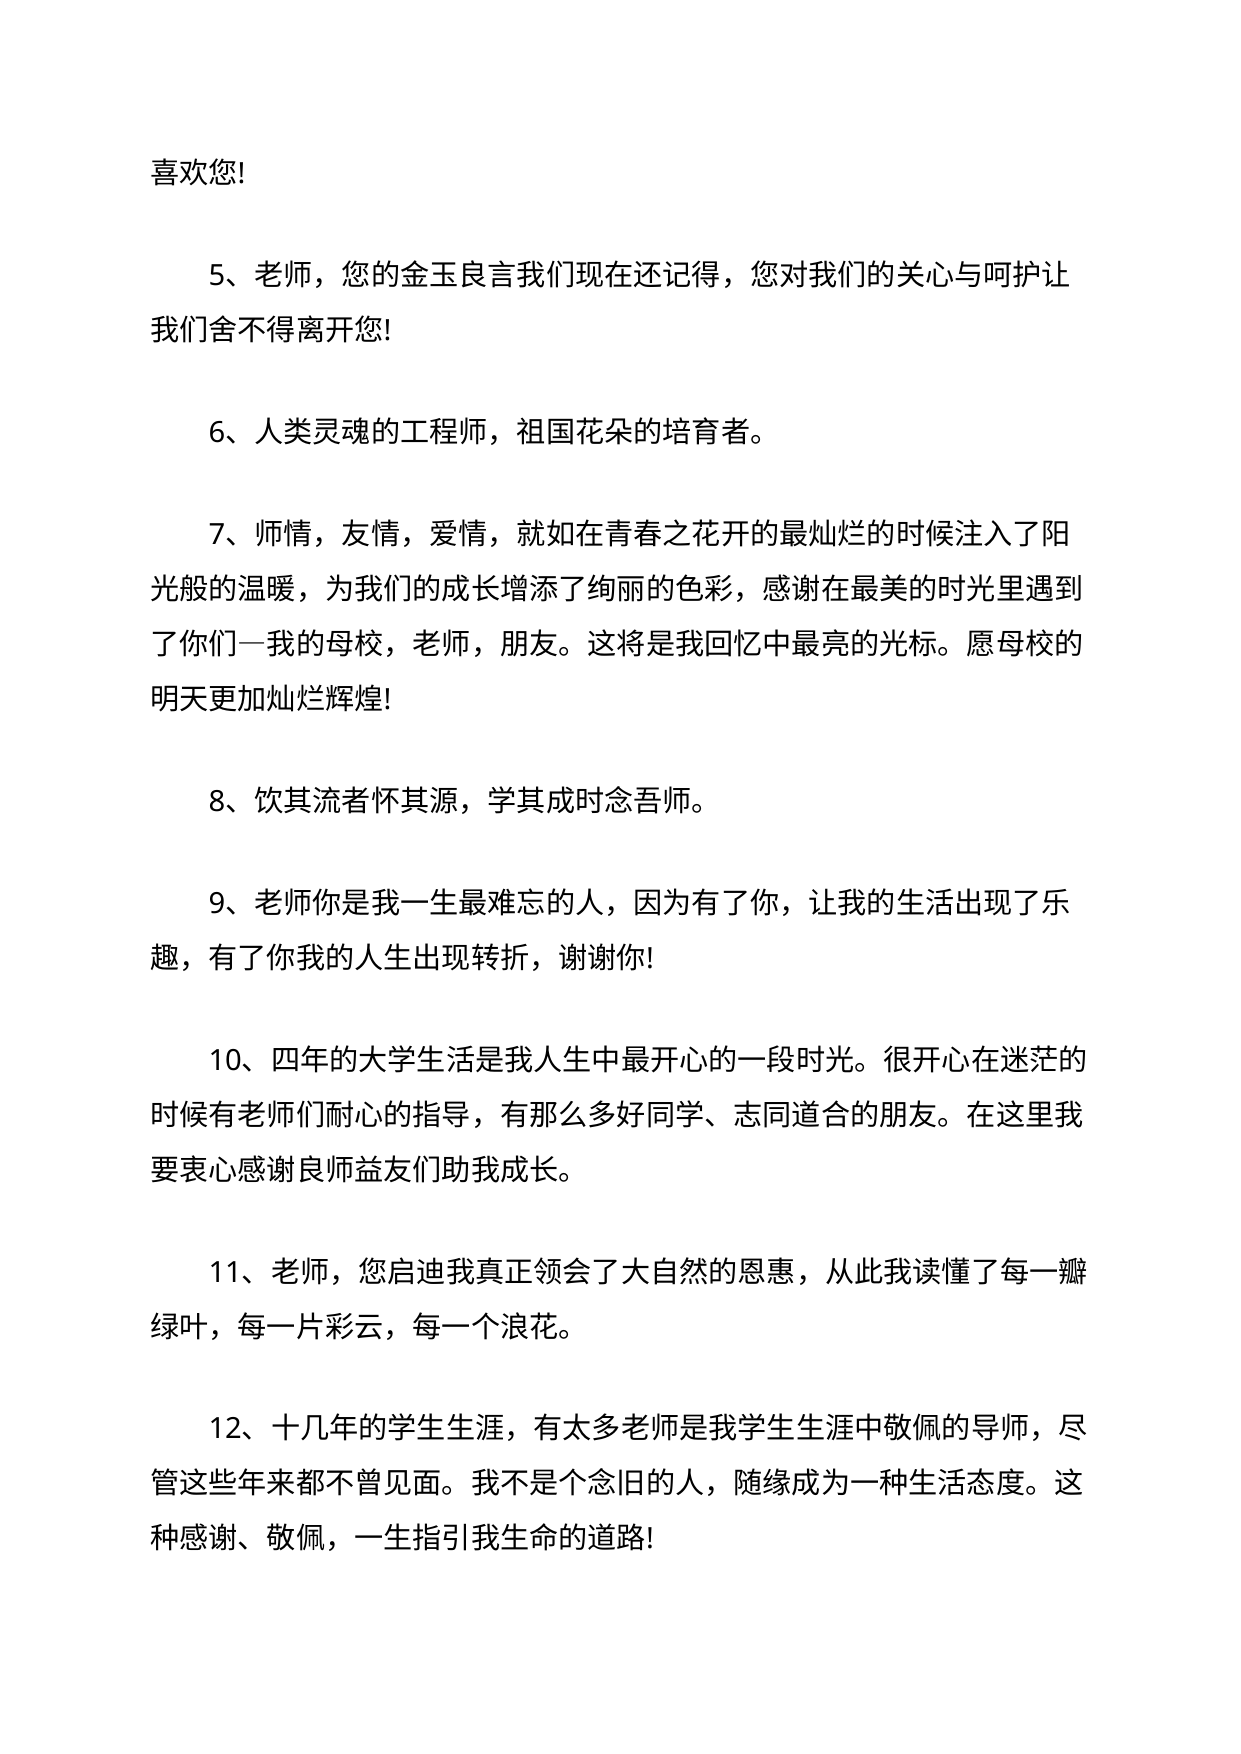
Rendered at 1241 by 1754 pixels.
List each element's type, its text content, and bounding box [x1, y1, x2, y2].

text 9、老师你是我一生最难忘的人，因为有了你，让我的生活出现了乐趣，有了你我的人生出现转折，谢谢你! [150, 880, 1090, 977]
text 6、人类灵魂的工程师，祖国花朵的培育者。 [150, 409, 1090, 451]
text 5、老师，您的金玉良言我们现在还记得，您对我们的关心与呵护让我们舍不得离开您! [150, 252, 1090, 349]
text 12、十几年的学生生涯，有太多老师是我学生生涯中敬佩的导师，尽管这些年来都不曾见面。我不是个念旧的人，随缘成为一种生活态度。这种感谢、敬佩，一生指引我生命的道路! [150, 1405, 1090, 1557]
text 8、饮其流者怀其源，学其成时念吾师。 [150, 778, 1090, 820]
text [150, 150, 1090, 192]
text 11、老师，您启迪我真正领会了大自然的恩惠，从此我读懂了每一瓣绿叶，每一片彩云，每一个浪花。 [150, 1248, 1090, 1346]
text 10、四年的大学生活是我人生中最开心的一段时光。很开心在迷茫的时候有老师们耐心的指导，有那么多好同学、志同道合的朋友。在这里我要衷心感谢良师益友们助我成长。 [150, 1037, 1090, 1189]
text 7、师情，友情，爱情，就如在青春之花开的最灿烂的时候注入了阳光般的温暖，为我们的成长增添了绚丽的色彩，感谢在最美的时光里遇到了你们—我的母校，老师，朋友。这将是我回忆中最亮的光标。愿母校的明天更加灿烂辉煌! [150, 511, 1090, 718]
